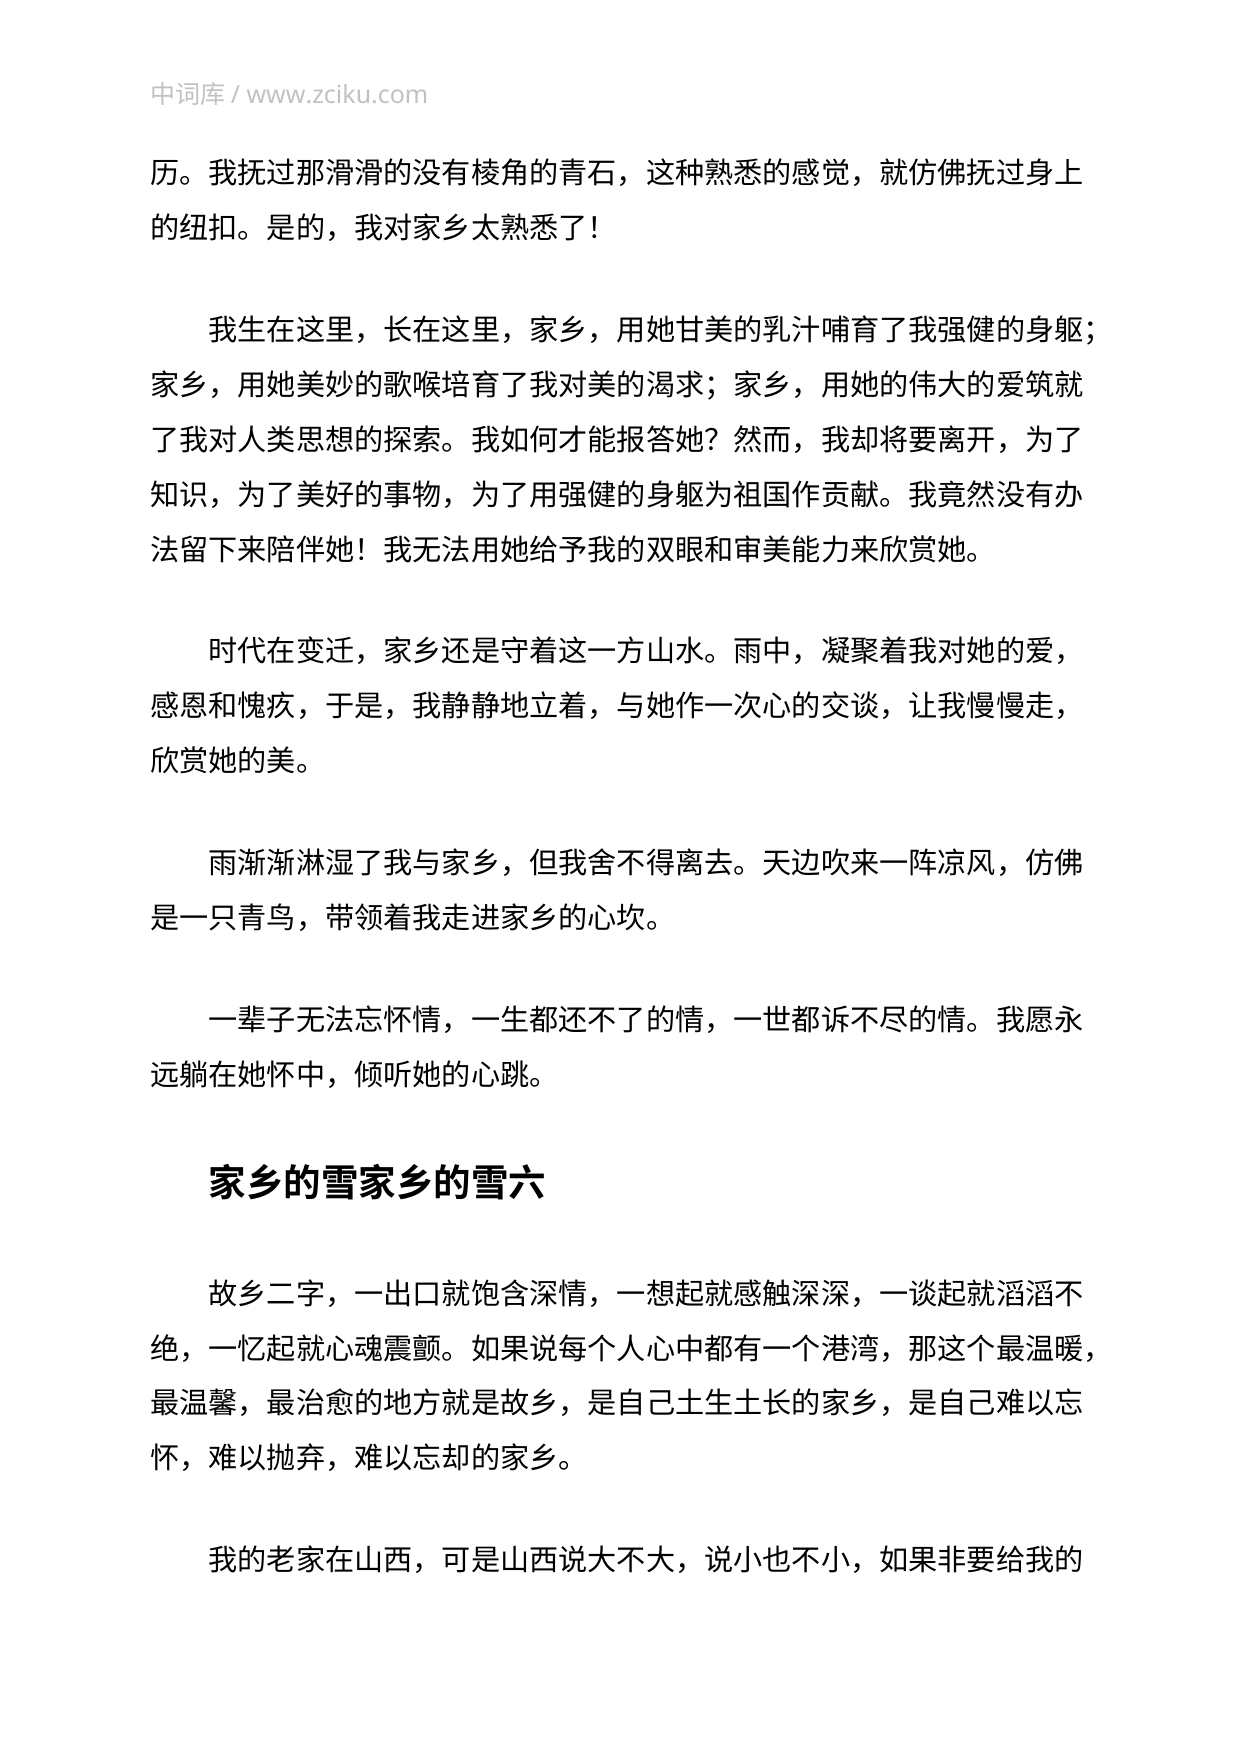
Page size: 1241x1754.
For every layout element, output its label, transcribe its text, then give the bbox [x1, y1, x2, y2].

text 家乡的雪家乡的雪六 [150, 1153, 1090, 1207]
text 故乡二字，一出口就饱含深情，一想起就感触深深，一谈起就滔滔不绝，一忆起就心魂震颤。如果说每个人心中都有一个港湾，那这个最温暖，最温馨，最治愈的地方就是故乡，是自己土生土长的家乡，是自己难以忘怀，难以抛弃，难以忘却的家乡。 [150, 1270, 1090, 1477]
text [150, 150, 1090, 247]
text 我生在这里，长在这里，家乡，用她甘美的乳汁哺育了我强健的身躯；家乡，用她美妙的歌喉培育了我对美的渴求；家乡，用她的伟大的爱筑就了我对人类思想的探索。我如何才能报答她？然而，我却将要离开，为了知识，为了美好的事物，为了用强健的身躯为祖国作贡献。我竟然没有办法留下来陪伴她！我无法用她给予我的双眼和审美能力来欣赏她。 [150, 307, 1090, 568]
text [150, 1537, 1090, 1579]
text 一辈子无法忘怀情，一生都还不了的情，一世都诉不尽的情。我愿永远躺在她怀中，倾听她的心跳。 [150, 996, 1090, 1093]
text 雨渐渐淋湿了我与家乡，但我舍不得离去。天边吹来一阵凉风，仿佛是一只青鸟，带领着我走进家乡的心坎。 [150, 839, 1090, 937]
text 时代在变迁，家乡还是守着这一方山水。雨中，凝聚着我对她的爱，感恩和愧疚，于是，我静静地立着，与她作一次心的交谈，让我慢慢走，欣赏她的美。 [150, 628, 1090, 780]
